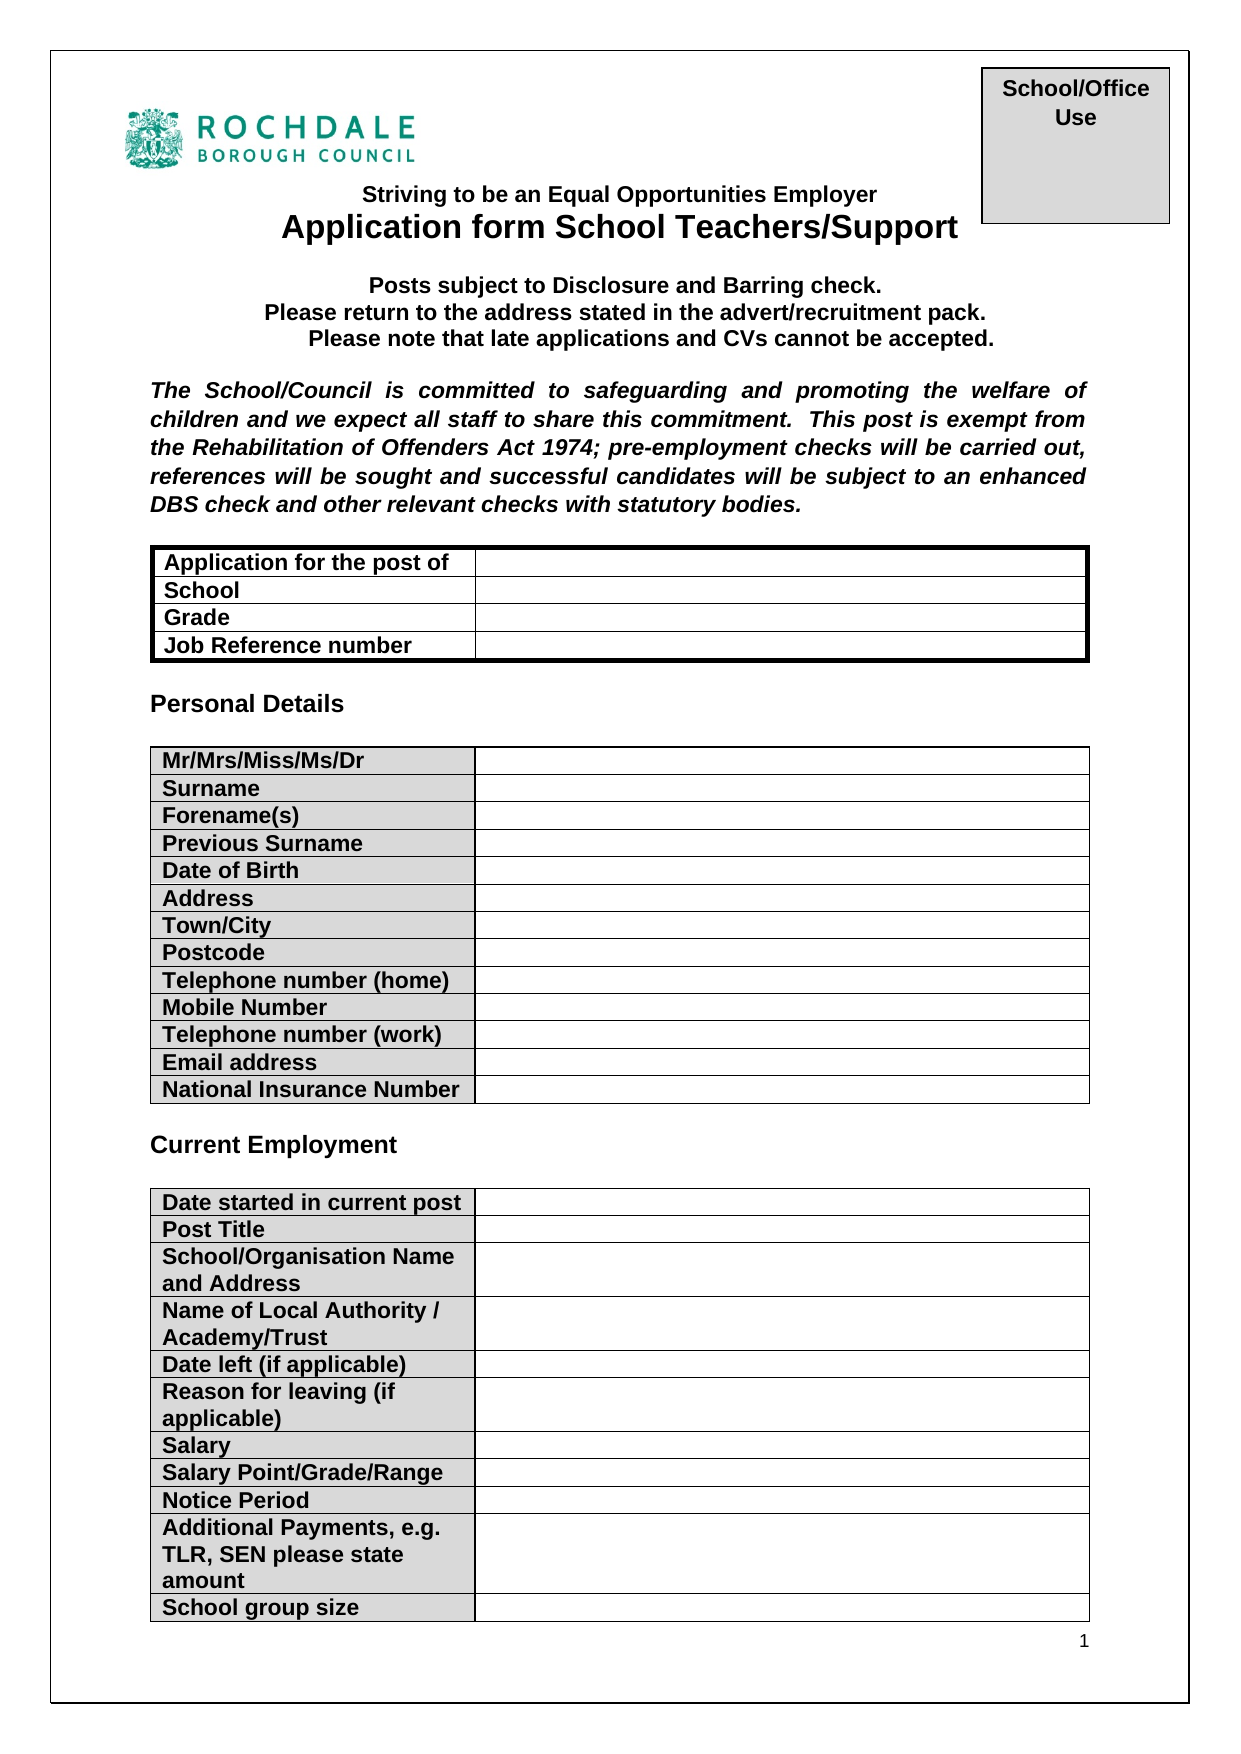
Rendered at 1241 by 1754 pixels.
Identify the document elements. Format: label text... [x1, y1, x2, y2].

table_cell Notice Period [151, 1487, 474, 1513]
table_cell [476, 830, 1089, 856]
table_cell [476, 1487, 1089, 1513]
table_cell School group size [151, 1594, 474, 1621]
table_cell [476, 1351, 1089, 1377]
table_cell National Insurance Number [151, 1076, 474, 1103]
table_cell Date of Birth [151, 857, 474, 883]
text Please note that late applications and CVs cannot be accepted. [150, 325, 1152, 351]
text Application form School Teachers/Support [150, 207, 1089, 246]
table_cell [476, 1216, 1089, 1242]
table_cell [476, 967, 1089, 993]
table_header Mr/Mrs/Miss/Ms/Dr [151, 748, 474, 774]
table_cell [476, 604, 1085, 631]
table_cell Additional Payments, e.g. TLR, SEN please state amount [151, 1514, 474, 1593]
table_cell [476, 577, 1085, 603]
table_cell [476, 775, 1089, 801]
table_cell Name of Local Authority / Academy/Trust [151, 1297, 474, 1350]
table_cell Email address [151, 1049, 474, 1075]
table_cell Town/City [151, 912, 474, 938]
table_header [476, 748, 1089, 774]
table_header Date started in current post [151, 1189, 474, 1215]
table_cell [476, 939, 1089, 966]
table_cell Previous Surname [151, 830, 474, 856]
table_cell [476, 1049, 1089, 1075]
table_cell [476, 1076, 1089, 1103]
table_cell [476, 1297, 1089, 1350]
table_cell Salary [151, 1432, 474, 1458]
text Current Employment [150, 1130, 1089, 1159]
table_header [476, 1189, 1089, 1215]
table_cell Reason for leaving (if applicable) [151, 1378, 474, 1431]
table_cell [476, 1243, 1089, 1296]
table_header Application for the post of [155, 550, 475, 576]
table_header [476, 550, 1085, 576]
table_cell Address [151, 885, 474, 911]
text Striving to be an Equal Opportunities Employer [150, 181, 1089, 207]
text Posts subject to Disclosure and Barring check. [150, 272, 1100, 298]
table_cell Mobile Number [151, 994, 474, 1020]
table_cell [476, 885, 1089, 911]
table_cell [476, 994, 1089, 1020]
table_cell [476, 912, 1089, 938]
table_cell Surname [151, 775, 474, 801]
table_cell [476, 1378, 1089, 1431]
table_cell Telephone number (home) [151, 967, 474, 993]
table_cell Job Reference number [155, 632, 475, 658]
picture [114, 101, 425, 176]
table_cell [476, 857, 1089, 883]
text Personal Details [150, 689, 1089, 718]
table_cell [476, 1432, 1089, 1458]
table_cell School/Organisation Name and Address [151, 1243, 474, 1296]
table_cell Telephone number (work) [151, 1021, 474, 1048]
table_cell Forename(s) [151, 802, 474, 829]
text Please return to the address stated in the advert/recruitment pack. [150, 298, 1100, 325]
table_cell [476, 1514, 1089, 1593]
table_cell Post Title [151, 1216, 474, 1242]
table_cell [476, 632, 1085, 658]
table_cell School [155, 577, 475, 603]
table_cell Grade [155, 604, 475, 631]
text The School/Council is committed to safeguarding and promoting the welfare of children and we expect all staff to share this commitment. This post is exempt from the Rehabilitation of Offenders Act 1974; pre-employment checks will be carried out, references will be sought and successful candidates will be subject to an enhanced DBS check and other relevant checks with statutory bodies. [150, 377, 1089, 518]
table_cell Salary Point/Grade/Range [151, 1459, 474, 1486]
table_cell [476, 802, 1089, 829]
table_cell [476, 1459, 1089, 1486]
table_cell [476, 1021, 1089, 1048]
table_cell Date left (if applicable) [151, 1351, 474, 1377]
table_cell [476, 1594, 1089, 1621]
table_cell Postcode [151, 939, 474, 966]
